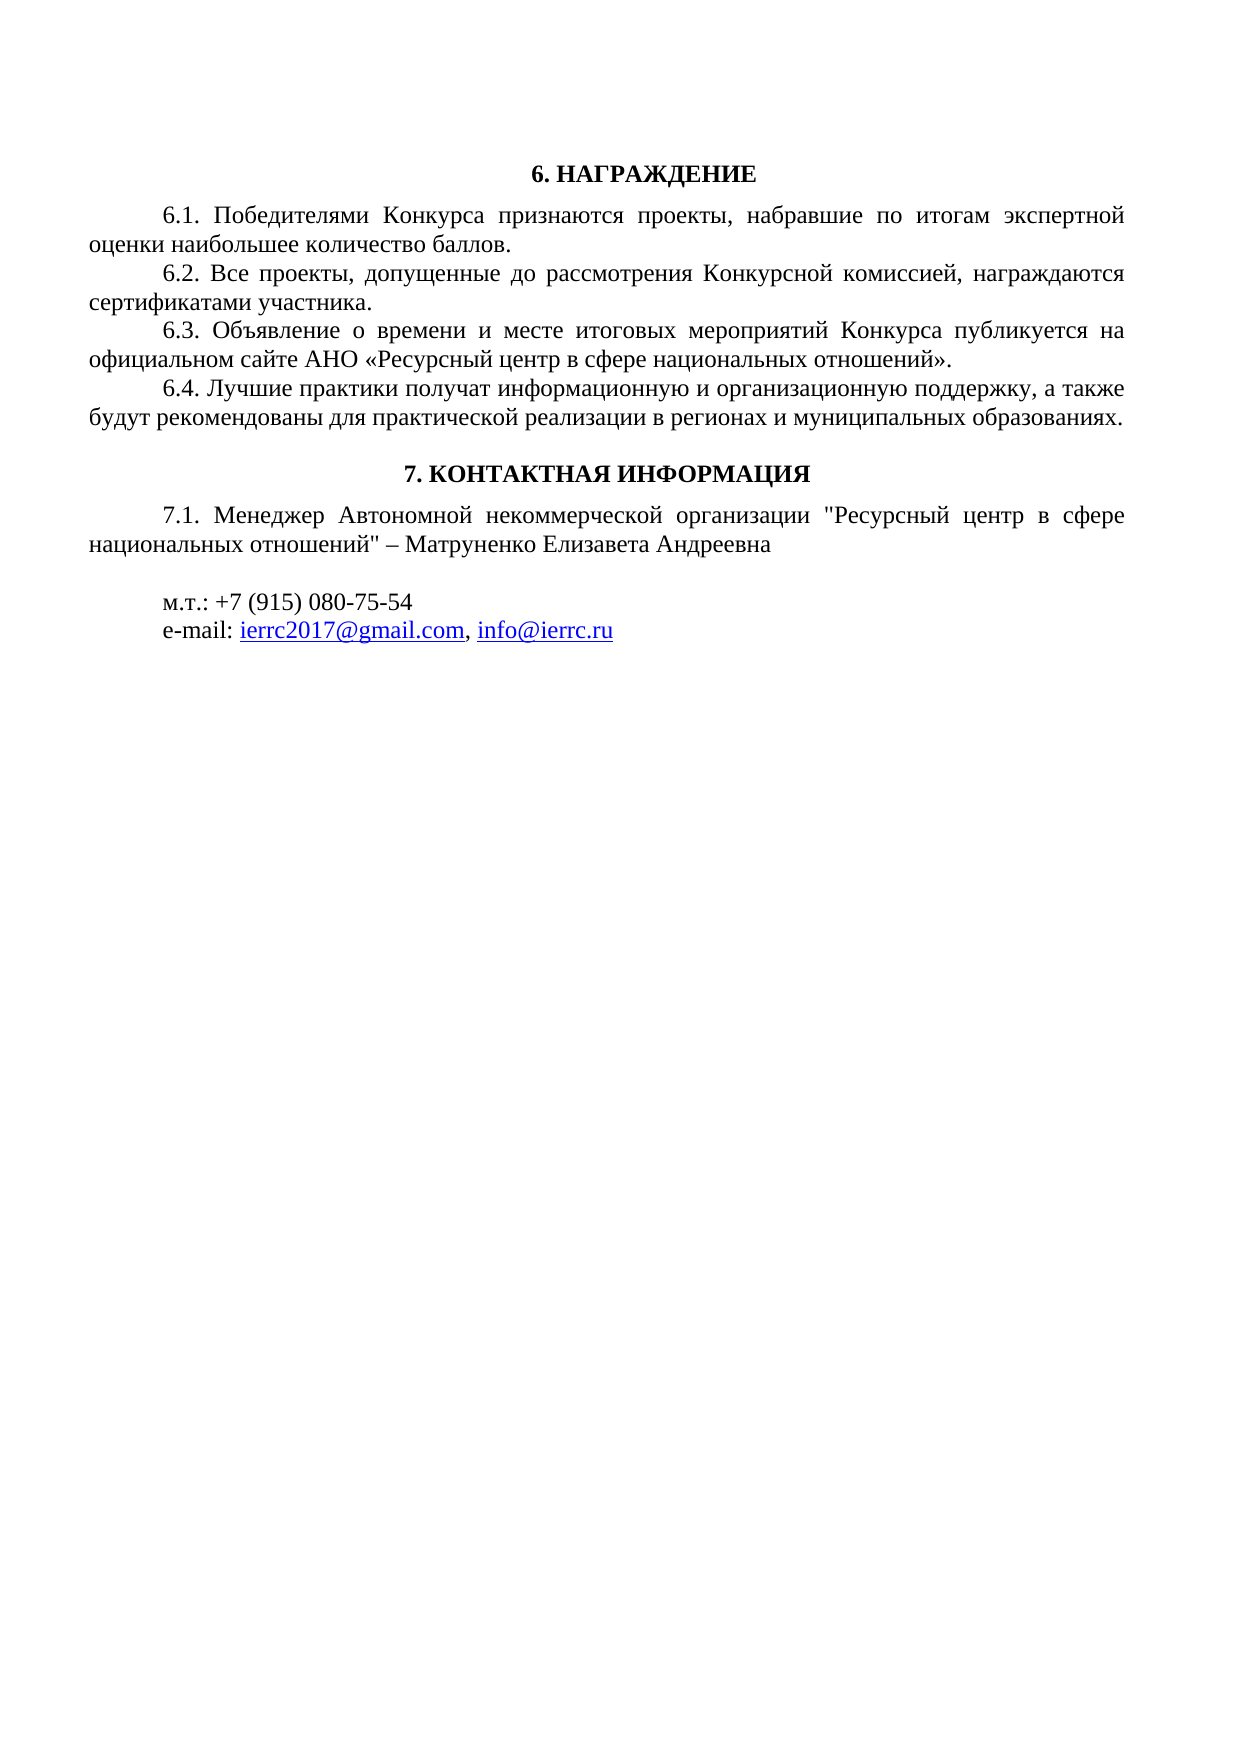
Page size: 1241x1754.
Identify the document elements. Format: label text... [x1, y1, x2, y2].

text 6.3. Объявление о времени и месте итоговых мероприятий Конкурса публикуется на официальном сайте АНО «Ресурсный центр в сфере национальных отношений». [89, 316, 1126, 373]
text м.т.: +7 (915) 080-75-54 [89, 587, 1126, 616]
text 6. НАГРАЖДЕНИЕ [89, 159, 1126, 188]
text e-mail: ierrc2017@gmail.com, info@ierrc.ru [89, 616, 1126, 644]
text 7. КОНТАКТНАЯ ИНФОРМАЦИЯ [89, 459, 1126, 488]
text 6.1. Победителями Конкурса признаются проекты, набравшие по итогам экспертной оценки наибольшее количество баллов. [89, 201, 1126, 258]
text 6.4. Лучшие практики получат информационную и организационную поддержку, а также будут рекомендованы для практической реализации в регионах и муниципальных образованиях. [89, 373, 1126, 431]
text 6.2. Все проекты, допущенные до рассмотрения Конкурсной комиссией, награждаются сертификатами участника. [89, 258, 1126, 316]
text 7.1. Менеджер Автономной некоммерческой организации "Ресурсный центр в сфере национальных отношений" – Матруненко Елизавета Андреевна [89, 501, 1126, 558]
